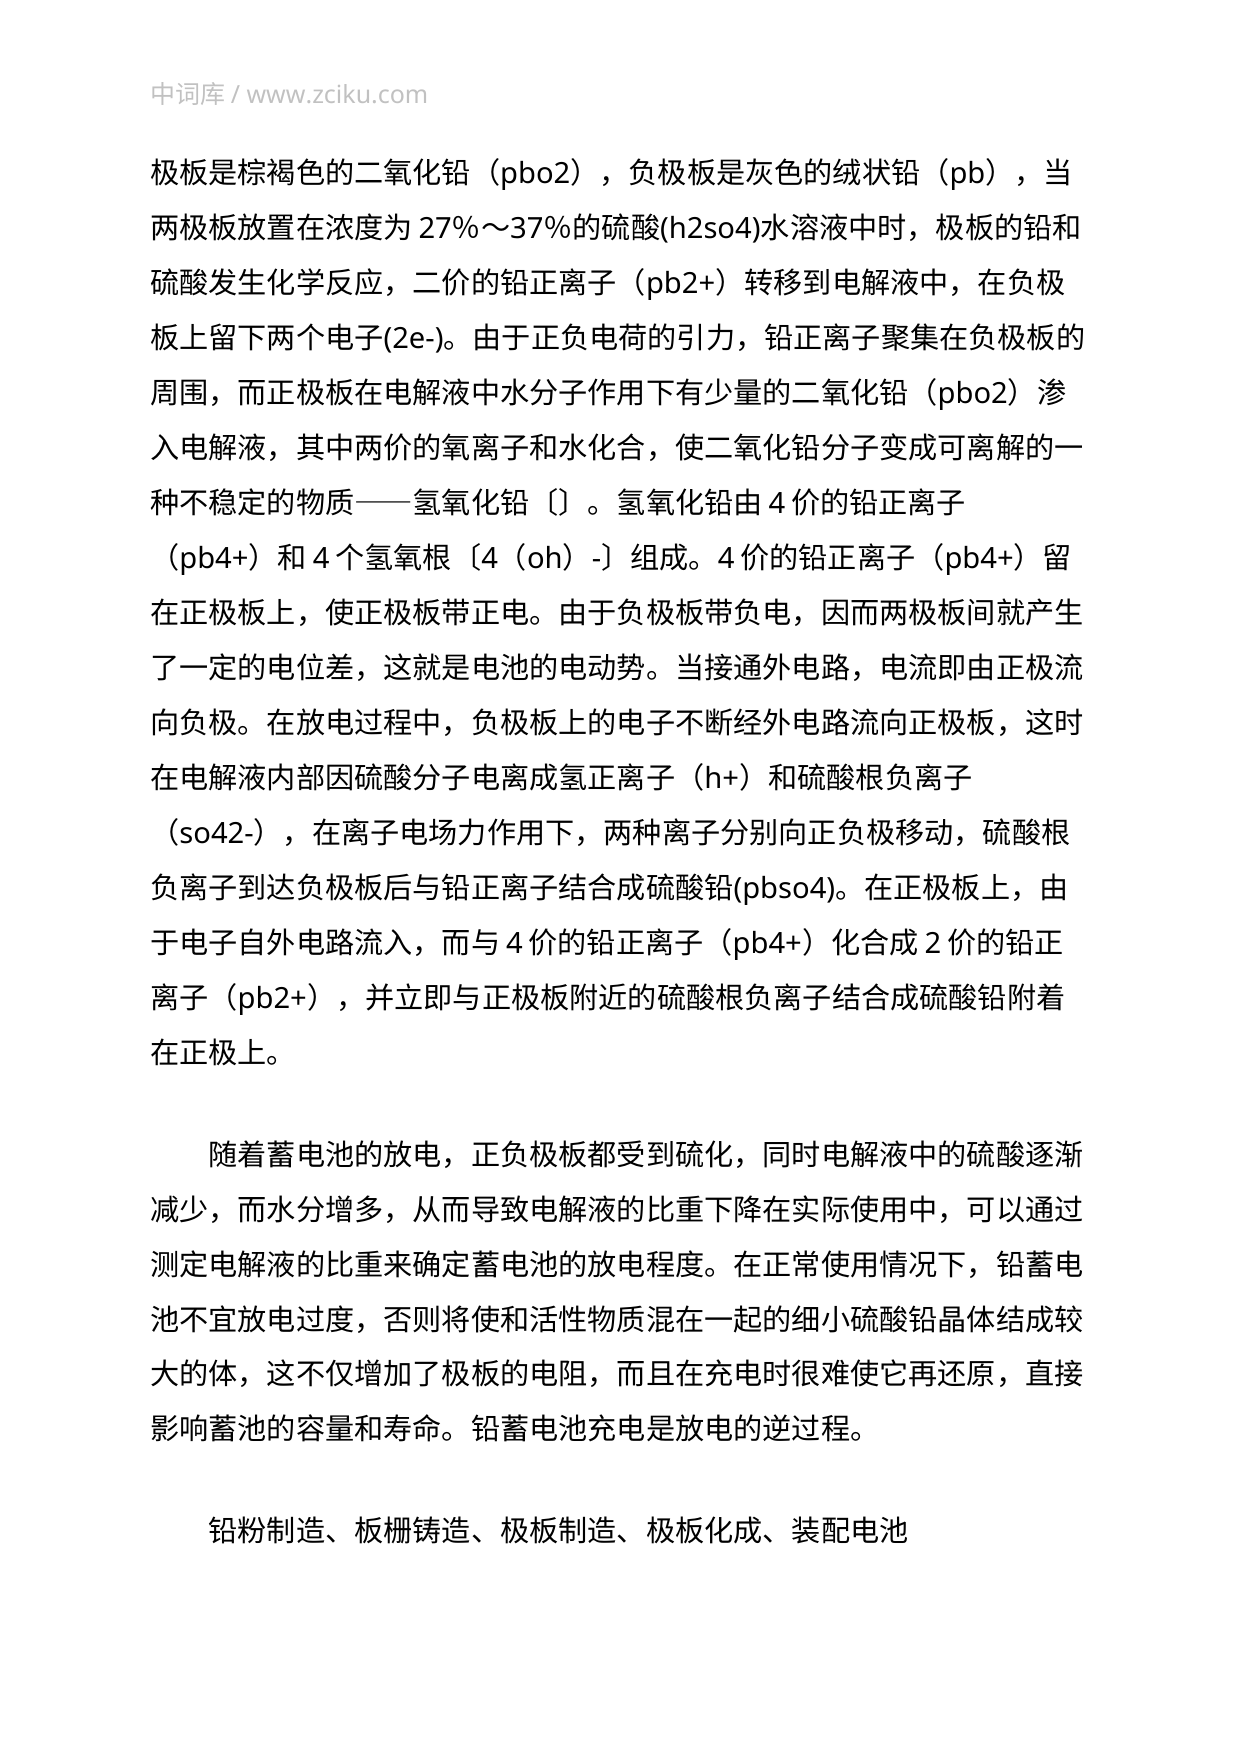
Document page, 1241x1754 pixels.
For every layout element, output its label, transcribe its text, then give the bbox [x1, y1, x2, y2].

text 随着蓄电池的放电，正负极板都受到硫化，同时电解液中的硫酸逐渐减少，而水分增多，从而导致电解液的比重下降在实际使用中，可以通过测定电解液的比重来确定蓄电池的放电程度。在正常使用情况下，铅蓄电池不宜放电过度，否则将使和活性物质混在一起的细小硫酸铅晶体结成较大的体，这不仅增加了极板的电阻，而且在充电时很难使它再还原，直接影响蓄池的容量和寿命。铅蓄电池充电是放电的逆过程。 [150, 1131, 1090, 1448]
text 铅粉制造、板栅铸造、极板制造、极板化成、装配电池 [150, 1508, 1090, 1550]
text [150, 150, 1090, 1072]
